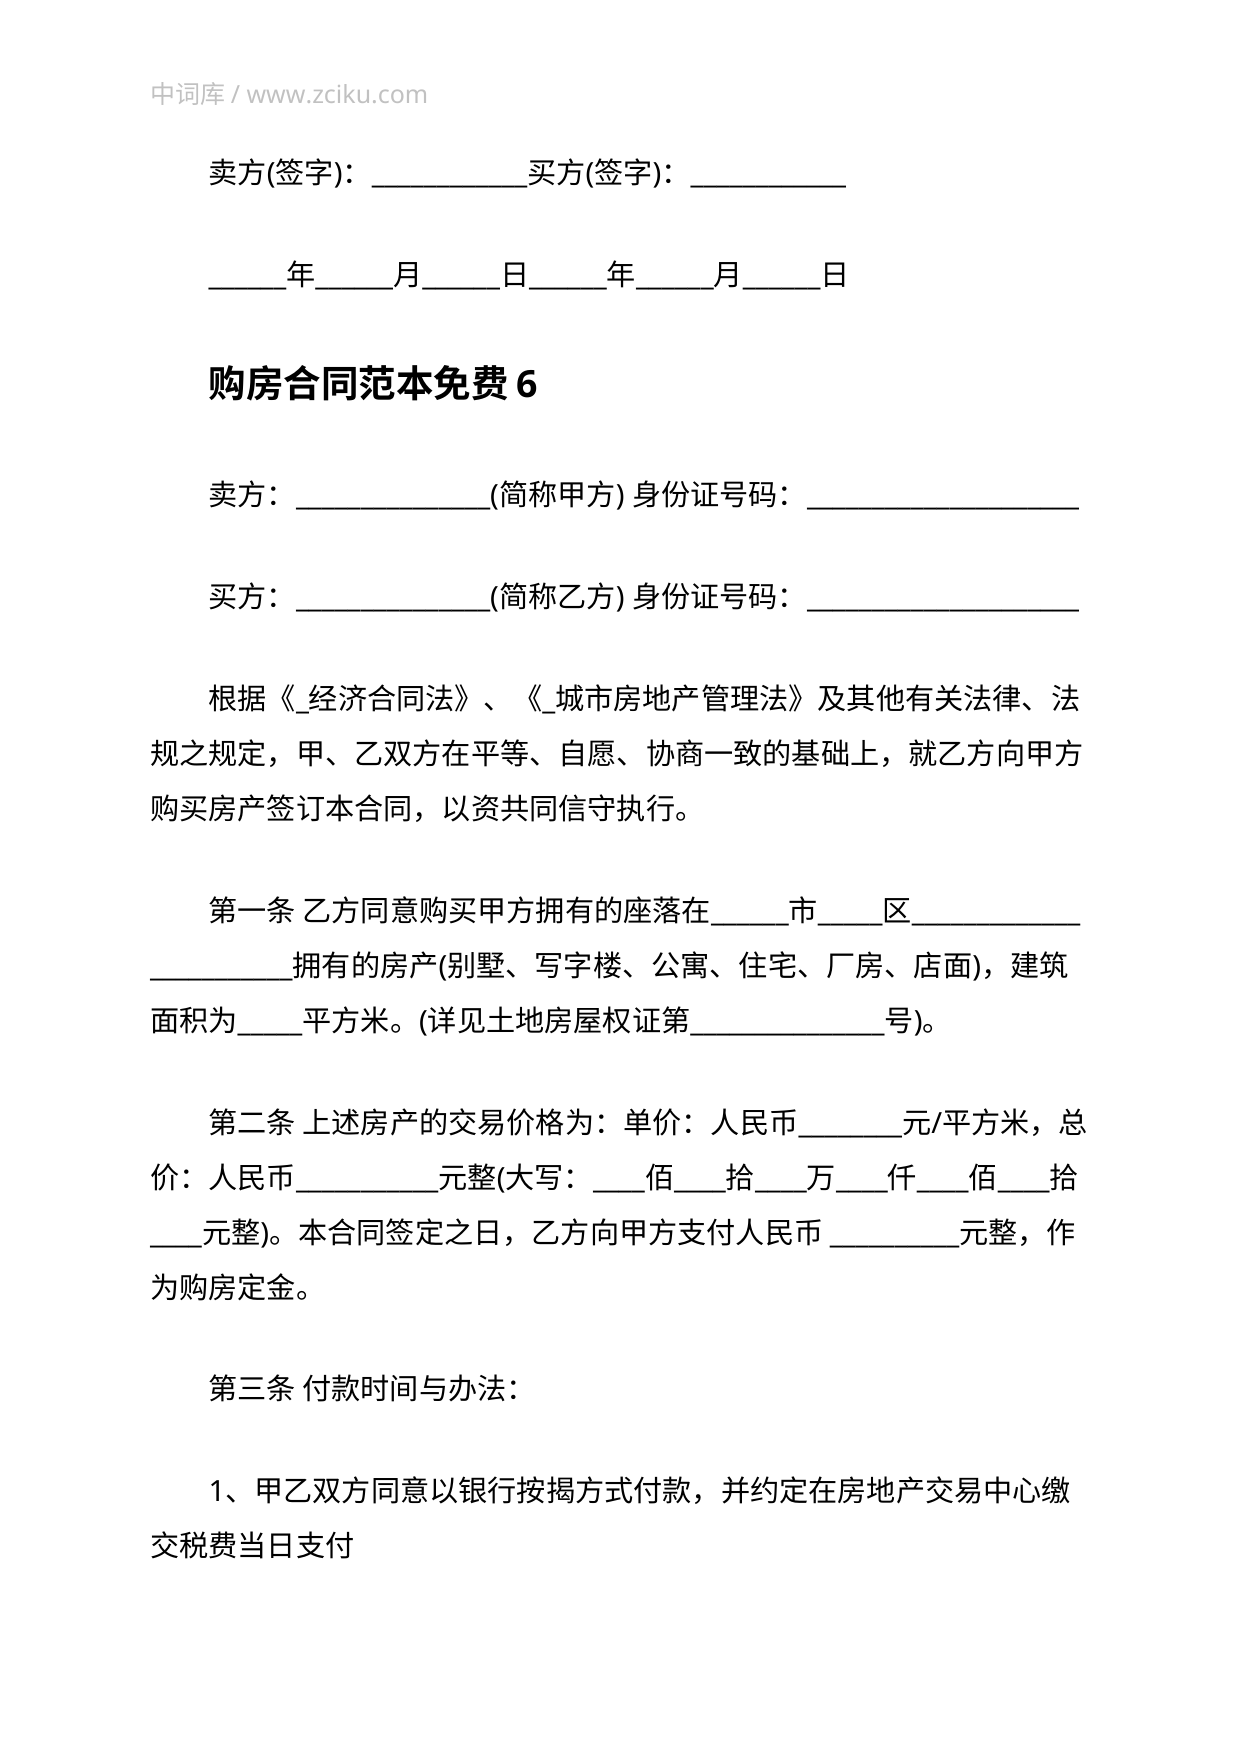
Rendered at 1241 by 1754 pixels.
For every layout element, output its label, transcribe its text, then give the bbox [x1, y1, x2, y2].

text 第一条 乙方同意购买甲方拥有的座落在______市_____区________________________拥有的房产(别墅、写字楼、公寓、住宅、厂房、店面)，建筑面积为_____平方米。(详见土地房屋权证第_______________号)。 [150, 887, 1090, 1039]
text ______年______月______日______年______月______日 [150, 252, 1090, 294]
text 1、甲乙双方同意以银行按揭方式付款，并约定在房地产交易中心缴交税费当日支付 [150, 1468, 1090, 1565]
text 第三条 付款时间与办法： [150, 1366, 1090, 1408]
text 卖方：_______________(简称甲方) 身份证号码：_____________________ [150, 472, 1090, 514]
text 购房合同范本免费6 [150, 354, 1090, 408]
text 根据《_经济合同法》、《_城市房地产管理法》及其他有关法律、法规之规定，甲、乙双方在平等、自愿、协商一致的基础上，就乙方向甲方购买房产签订本合同，以资共同信守执行。 [150, 676, 1090, 828]
text 买方：_______________(简称乙方) 身份证号码：_____________________ [150, 573, 1090, 616]
text 卖方(签字)：____________买方(签字)：____________ [150, 150, 1090, 192]
text 第二条 上述房产的交易价格为：单价：人民币________元/平方米，总价：人民币___________元整(大写：____佰____拾____万____仟____佰____拾____元整)。本合同签定之日，乙方向甲方支付人民币 __________元整，作为购房定金。 [150, 1099, 1090, 1306]
